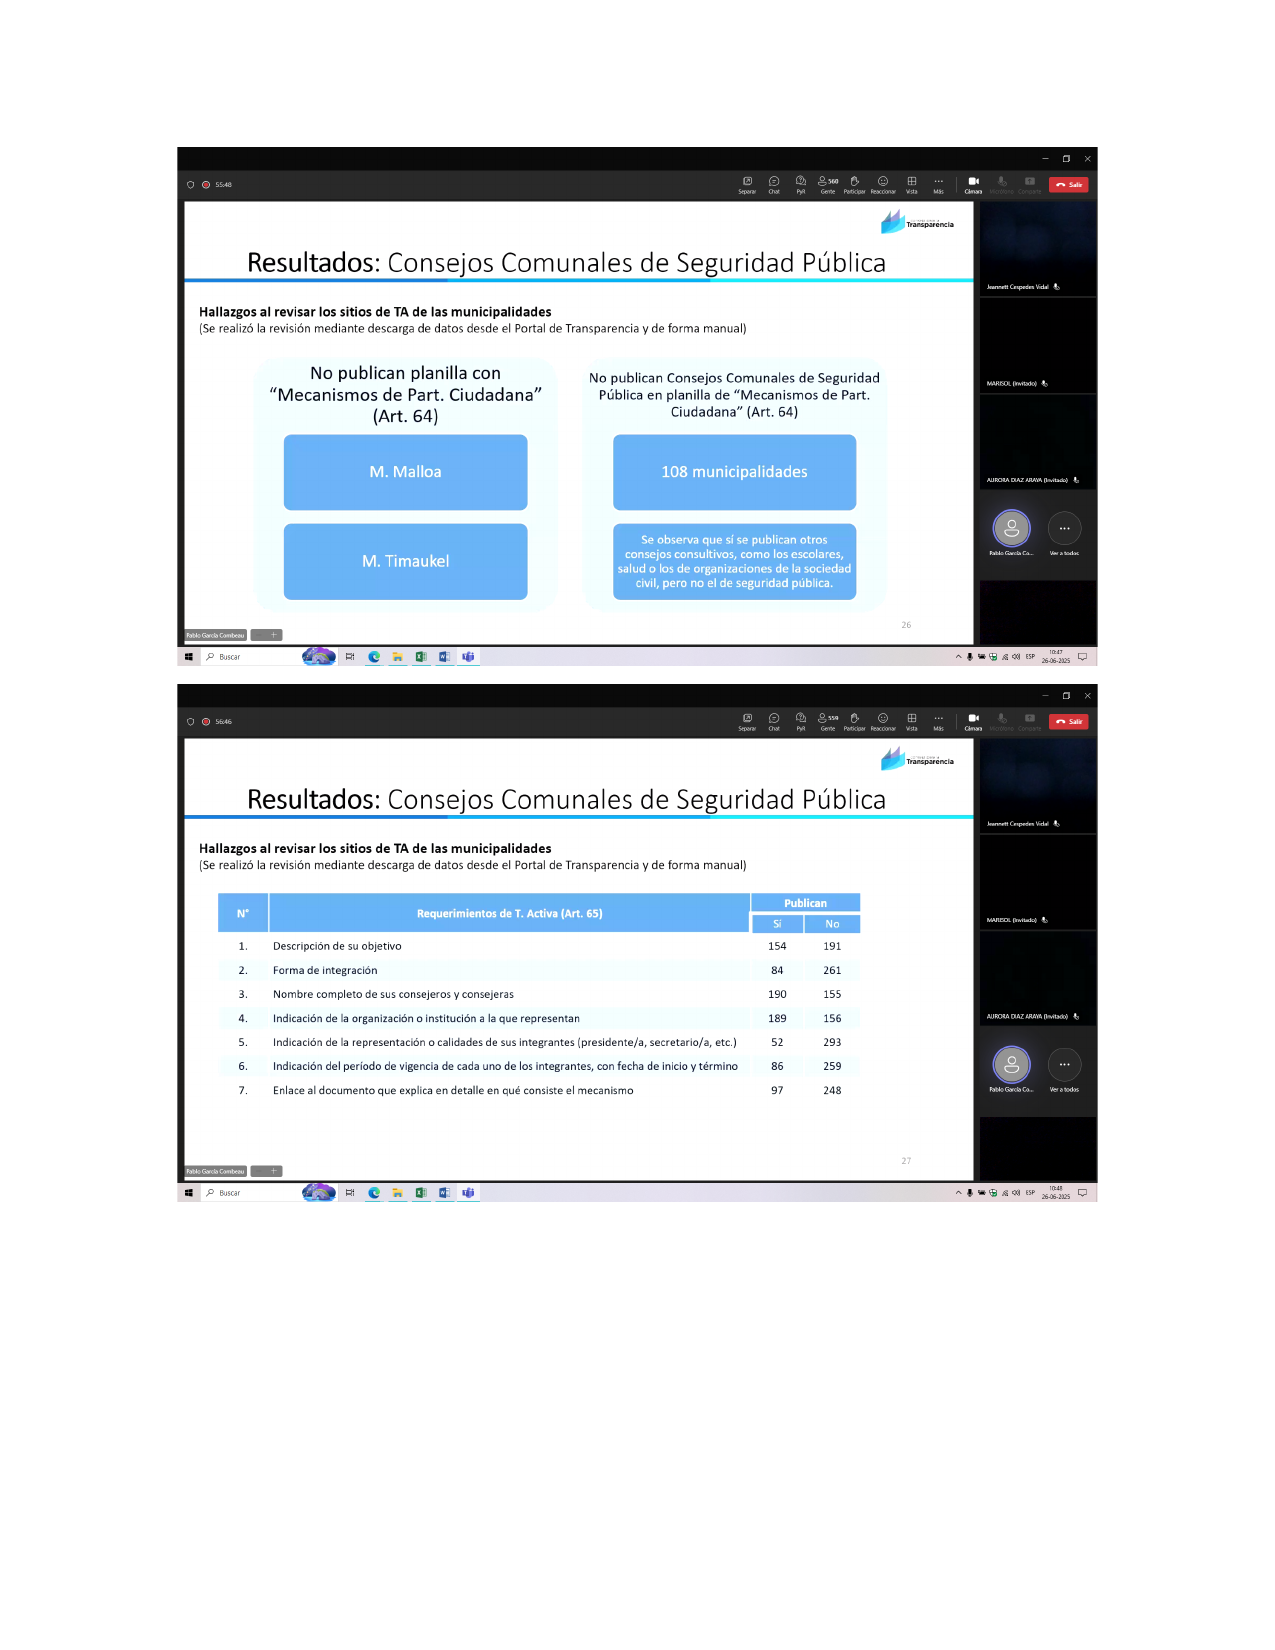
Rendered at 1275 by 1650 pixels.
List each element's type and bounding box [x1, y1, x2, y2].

picture [177, 147, 1098, 666]
picture [177, 684, 1098, 1202]
